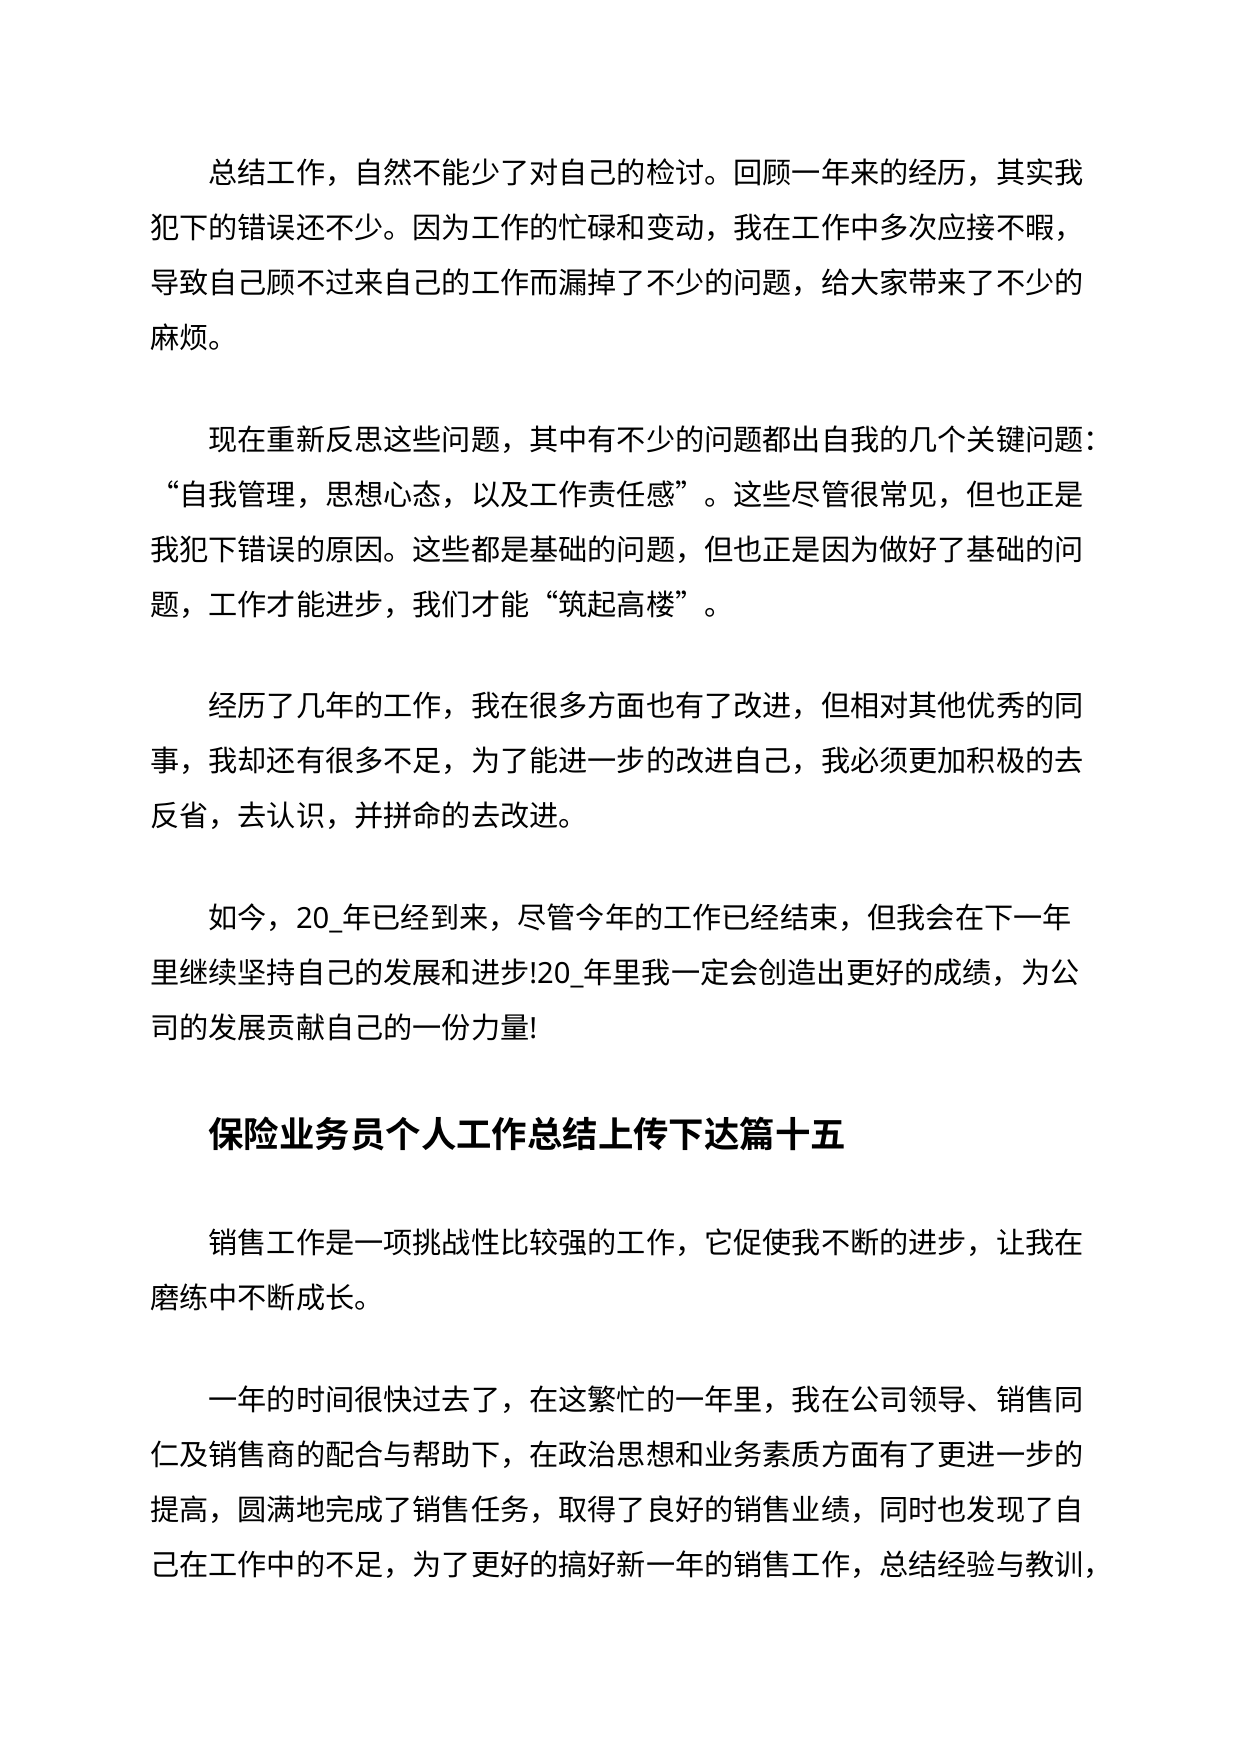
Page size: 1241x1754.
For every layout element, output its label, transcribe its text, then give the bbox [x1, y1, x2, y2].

text 如今，20_年已经到来，尽管今年的工作已经结束，但我会在下一年里继续坚持自己的发展和进步!20_年里我一定会创造出更好的成绩，为公司的发展贡献自己的一份力量! [150, 894, 1090, 1047]
text 现在重新反思这些问题，其中有不少的问题都出自我的几个关键问题：“自我管理，思想心态，以及工作责任感”。这些尽管很常见，但也正是我犯下错误的原因。这些都是基础的问题，但也正是因为做好了基础的问题，工作才能进步，我们才能“筑起高楼”。 [150, 416, 1090, 623]
text 总结工作，自然不能少了对自己的检讨。回顾一年来的经历，其实我犯下的错误还不少。因为工作的忙碌和变动，我在工作中多次应接不暇，导致自己顾不过来自己的工作而漏掉了不少的问题，给大家带来了不少的麻烦。 [150, 150, 1090, 357]
text 销售工作是一项挑战性比较强的工作，它促使我不断的进步，让我在磨练中不断成长。 [150, 1220, 1090, 1317]
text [150, 1377, 1090, 1583]
text 经历了几年的工作，我在很多方面也有了改进，但相对其他优秀的同事，我却还有很多不足，为了能进一步的改进自己，我必须更加积极的去反省，去认识，并拼命的去改进。 [150, 683, 1090, 835]
text 保险业务员个人工作总结上传下达篇十五 [150, 1106, 1090, 1158]
